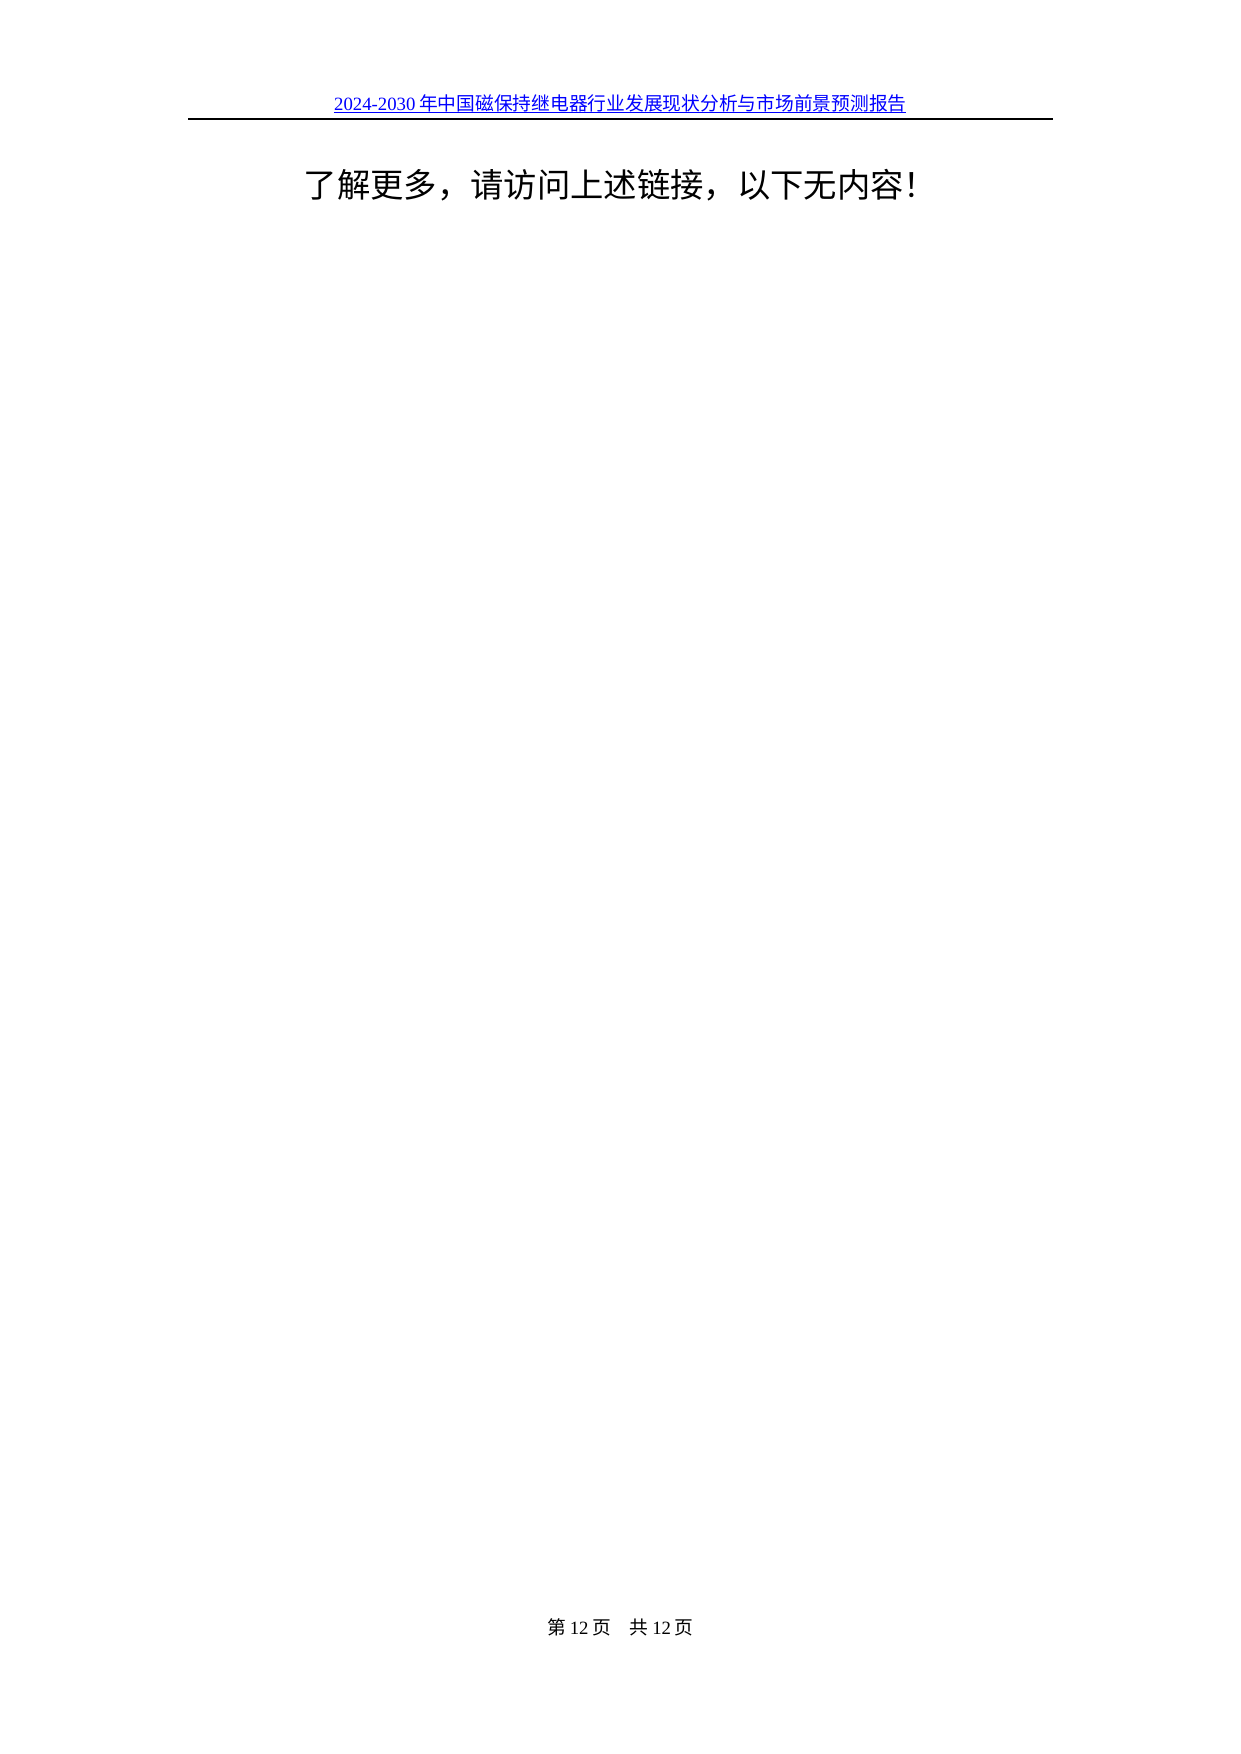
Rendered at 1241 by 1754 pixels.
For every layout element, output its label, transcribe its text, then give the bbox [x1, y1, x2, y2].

title 了解更多，请访问上述链接，以下无内容！ [187, 150, 1053, 215]
